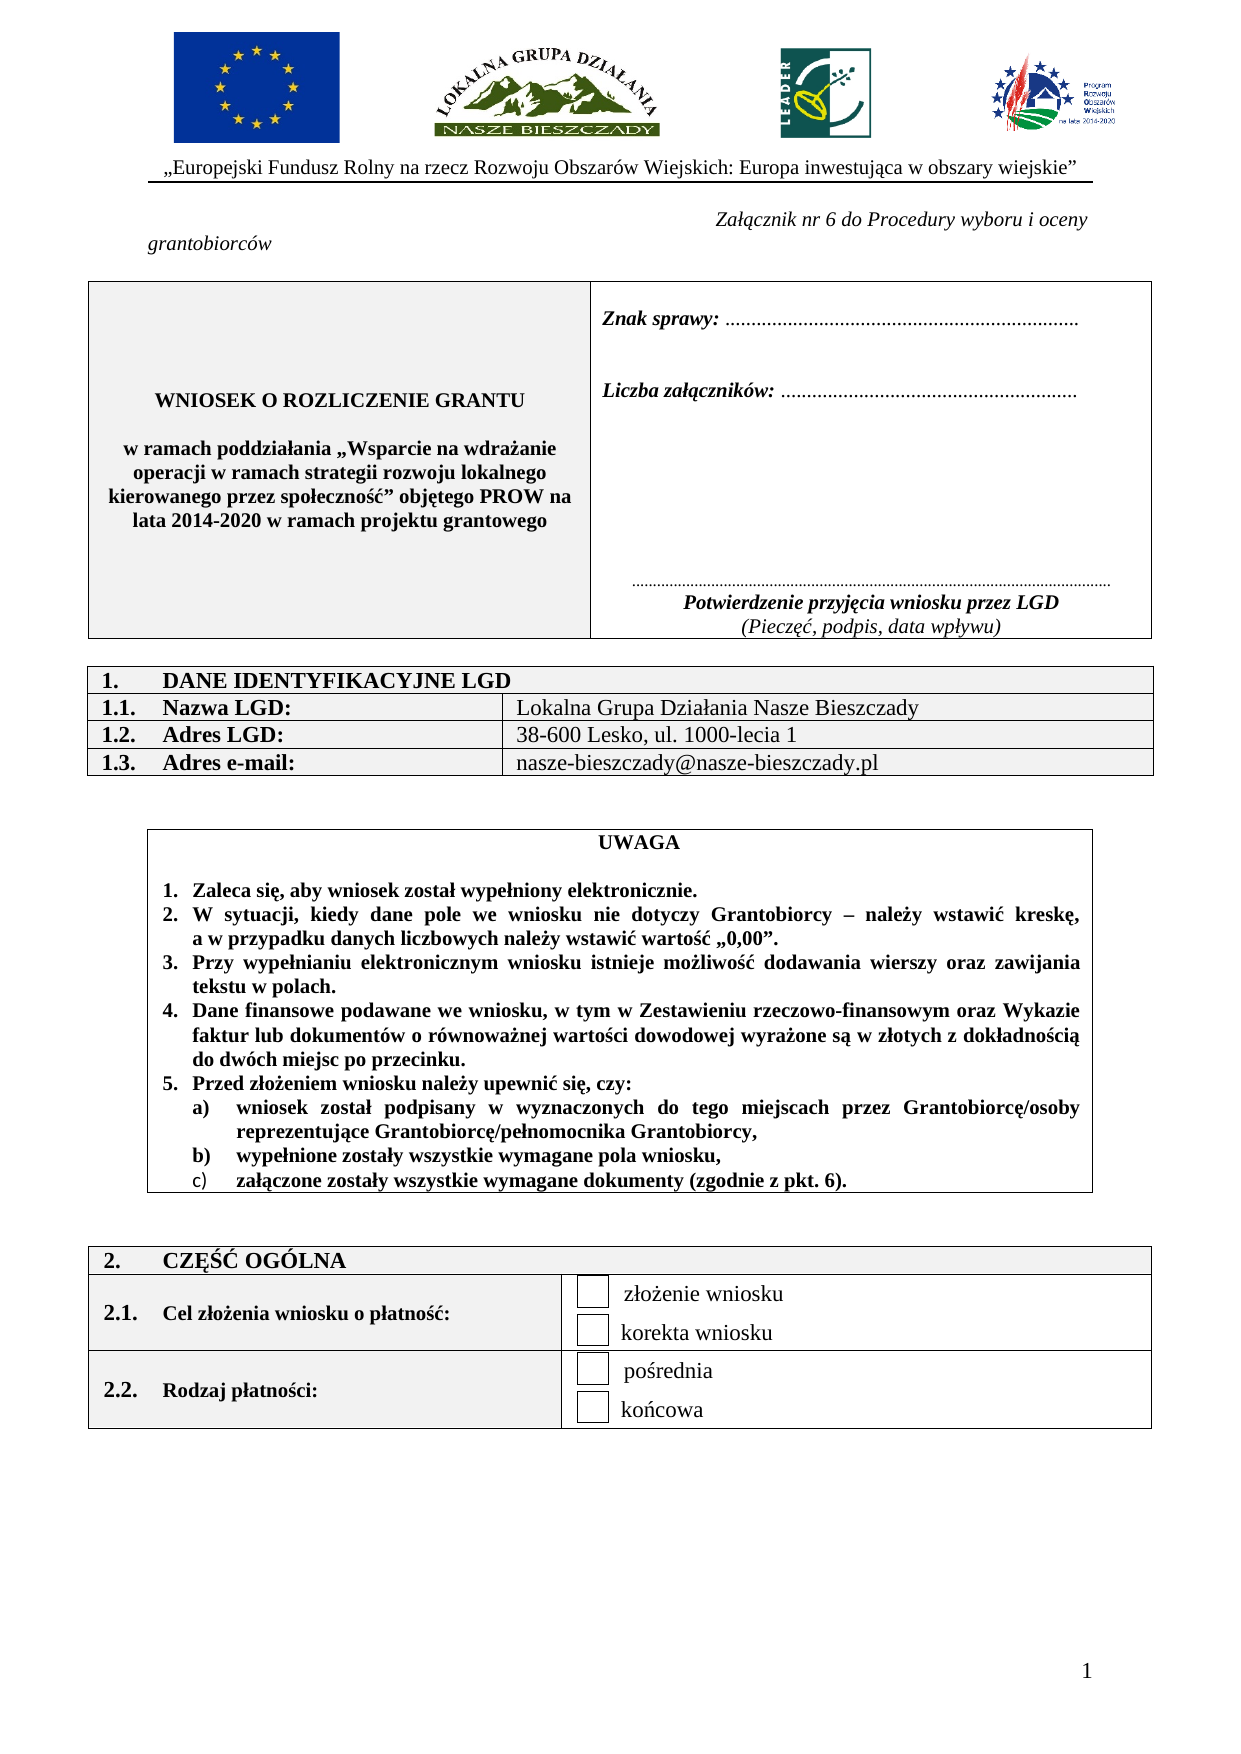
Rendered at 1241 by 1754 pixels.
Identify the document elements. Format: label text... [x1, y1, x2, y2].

table_header Znak sprawy: .................................................................... Liczba załączników: ......................................................... ................................................................................................................... Potwierdzenie przyjęcia wniosku przez LGD (Pieczęć, podpis, data wpływu) [591, 282, 1151, 638]
picture [173, 32, 340, 143]
table_cell złożenie wniosku korekta wniosku [562, 1275, 1151, 1350]
table_header UWAGA Zaleca się, aby wniosek został wypełniony elektronicznie. W sytuacji, kiedy dane pole we wniosku nie dotyczy Grantobiorcy – należy wstawić kreskę, a w przypadku danych liczbowych należy wstawić wartość „0,00”. Przy wypełnianiu elektronicznym wniosku istnieje możliwość dodawania wierszy oraz zawijania tekstu w polach. Dane finansowe podawane we wniosku, w tym w Zestawieniu rzeczowo-finansowym oraz Wykazie faktur lub dokumentów o równoważnej wartości dowodowej wyrażone są w złotych z dokładnością do dwóch miejsc po przecinku. Przed złożeniem wniosku należy upewnić się, czy: wniosek został podpisany w wyznaczonych do tego miejscach przez Grantobiorcę/osoby reprezentujące Grantobiorcę/pełnomocnika Grantobiorcy, wypełnione zostały wszystkie wymagane pola wniosku, załączone zostały wszystkie wymagane dokumenty (zgodnie z pkt. 6). [148, 830, 1092, 1192]
table_header WNIOSEK O ROZLICZENIE GRANTU w ramach poddziałania „Wsparcie na wdrażanie operacji w ramach strategii rozwoju lokalnego kierowanego przez społeczność” objętego PROW na lata 2014-2020 w ramach projektu grantowego [89, 282, 590, 638]
table_cell nasze-bieszczady@nasze-bieszczady.pl [503, 749, 1153, 775]
table_cell Lokalna Grupa Działania Nasze Bieszczady [503, 694, 1153, 720]
table_header DANE IDENTYFIKACYJNE LGD [88, 667, 1153, 693]
table_cell pośrednia końcowa [562, 1351, 1151, 1427]
picture [985, 48, 1125, 138]
picture [780, 48, 872, 138]
table_cell Nazwa LGD: [88, 694, 502, 720]
table_cell 38-600 Lesko, ul. 1000-lecia 1 [503, 721, 1153, 748]
picture [434, 48, 660, 143]
table_cell Cel złożenia wniosku o płatność: [89, 1275, 561, 1350]
table_cell Rodzaj płatności: [89, 1351, 561, 1427]
table_cell Adres LGD: [88, 721, 502, 748]
table_header CZĘŚĆ OGÓLNA [89, 1247, 1151, 1273]
text Załącznik nr 6 do Procedury wyboru i oceny grantobiorców [148, 207, 1093, 255]
table_cell Adres e-mail: [88, 749, 502, 775]
